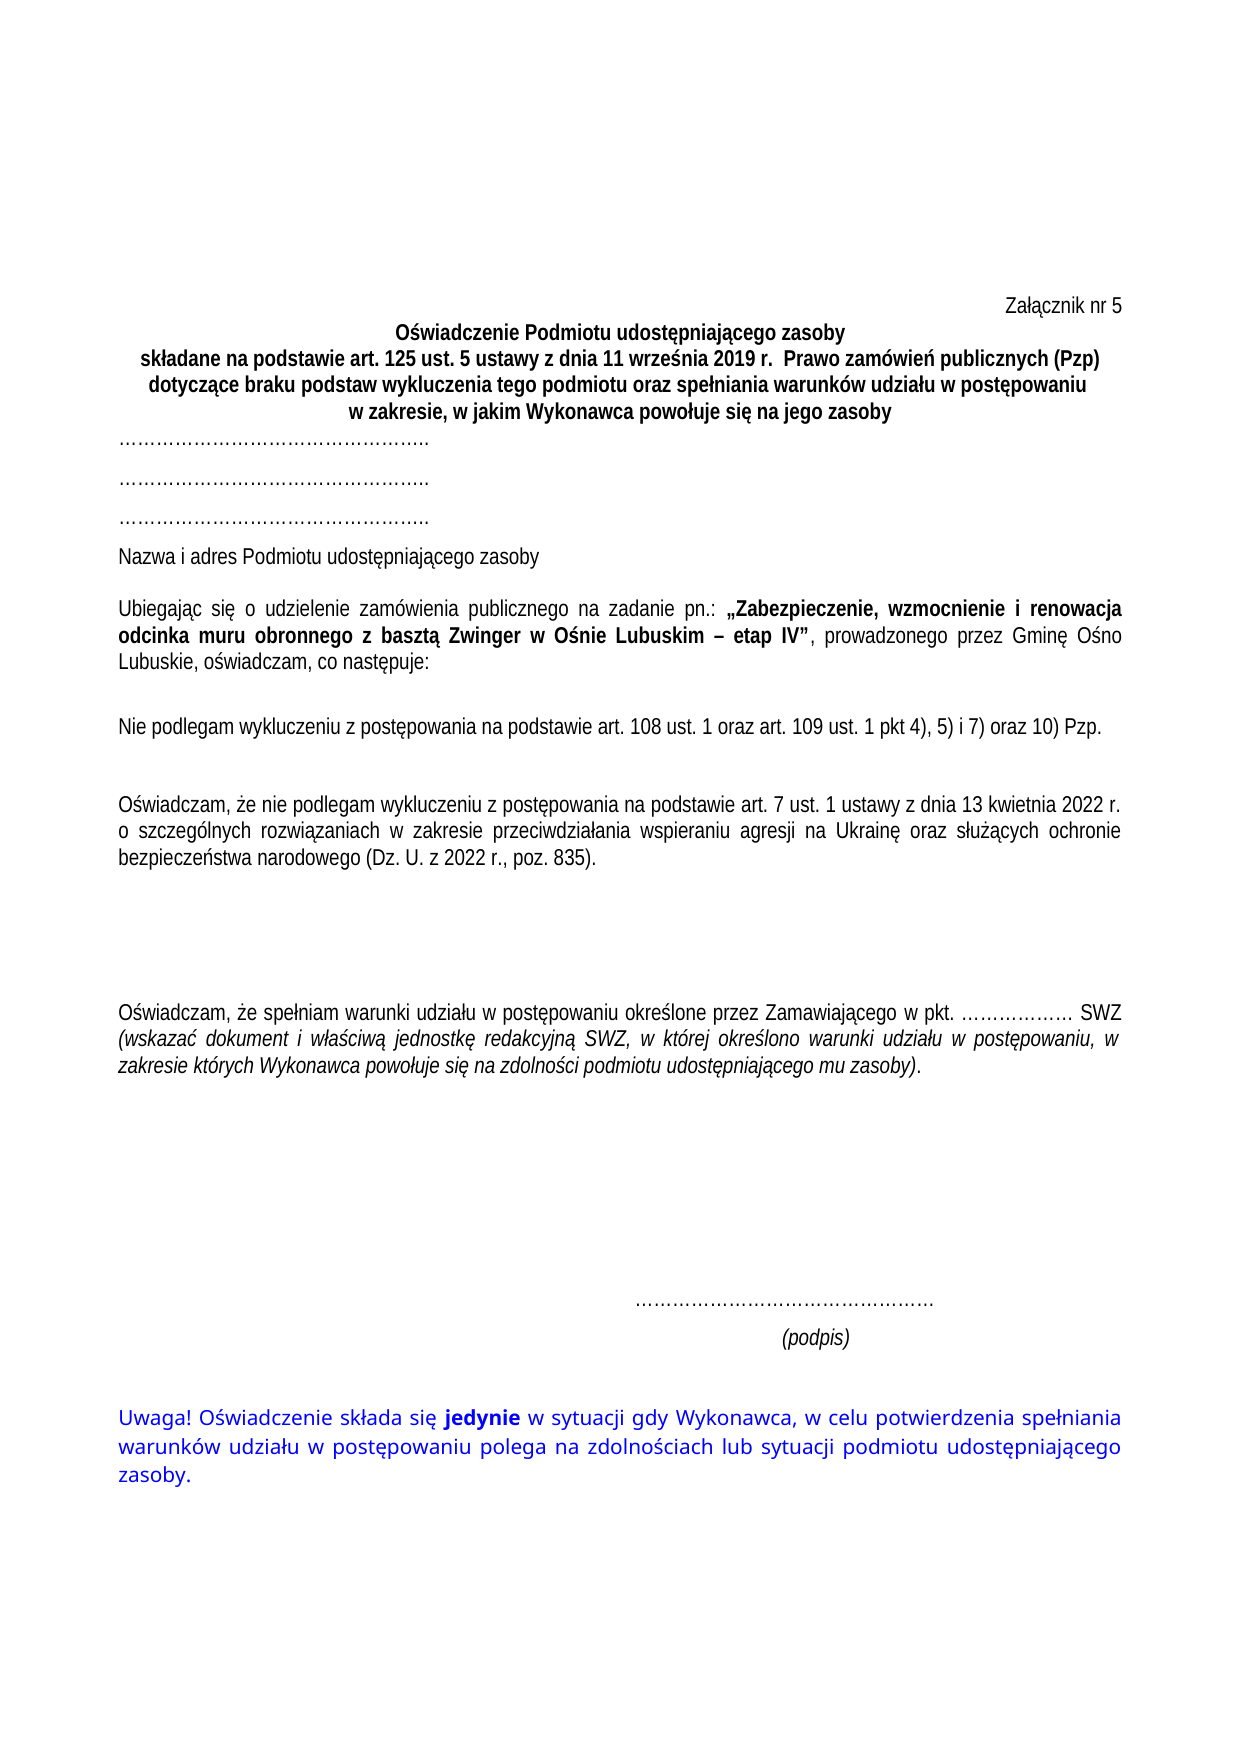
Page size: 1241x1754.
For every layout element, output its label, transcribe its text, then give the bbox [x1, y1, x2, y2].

text (podpis) [708, 1324, 1122, 1350]
text Oświadczenie Podmiotu udostępniającego zasoby [118, 319, 1122, 345]
text ………………………………………… [118, 1285, 1122, 1311]
text ………………………………………….. [118, 464, 1122, 490]
text składane na podstawie art. 125 ust. 5 ustawy z dnia 11 września 2019 r. Prawo zamówień publicznych (Pzp) dotyczące braku podstaw wykluczenia tego podmiotu oraz spełniania warunków udziału w postępowaniu w zakresie, w jakim Wykonawca powołuje się na jego zasoby [118, 345, 1122, 424]
text ………………………………………….. [118, 503, 1122, 529]
text Nie podlegam wykluczeniu z postępowania na podstawie art. 108 ust. 1 oraz art. 109 ust. 1 pkt 4), 5) i 7) oraz 10) Pzp. [118, 713, 1122, 739]
text ………………………………………….. [118, 424, 1122, 451]
text Ubiegając się o udzielenie zamówienia publicznego na zadanie pn.: „Zabezpieczenie, wzmocnienie i renowacja odcinka muru obronnego z basztą Zwinger w Ośnie Lubuskim – etap IV”, prowadzonego przez Gminę Ośno Lubuskie, oświadczam, co następuje: [118, 595, 1122, 674]
text Załącznik nr 5 [118, 292, 1122, 319]
text Oświadczam, że nie podlegam wykluczeniu z postępowania na podstawie art. 7 ust. 1 ustawy z dnia 13 kwietnia 2022 r. o szczególnych rozwiązaniach w zakresie przeciwdziałania wspieraniu agresji na Ukrainę oraz służących ochronie bezpieczeństwa narodowego (Dz. U. z 2022 r., poz. 835). [118, 791, 1122, 870]
text Nazwa i adres Podmiotu udostępniającego zasoby [118, 543, 1122, 569]
text Oświadczam, że spełniam warunki udziału w postępowaniu określone przez Zamawiającego w pkt. ……………… SWZ (wskazać dokument i właściwą jednostkę redakcyjną SWZ, w której określono warunki udziału w postępowaniu, w zakresie których Wykonawca powołuje się na zdolności podmiotu udostępniającego mu zasoby). [118, 999, 1122, 1078]
text Uwaga! Oświadczenie składa się jedynie w sytuacji gdy Wykonawca, w celu potwierdzenia spełniania warunków udziału w postępowaniu polega na zdolnościach lub sytuacji podmiotu udostępniającego zasoby. [118, 1403, 1122, 1489]
